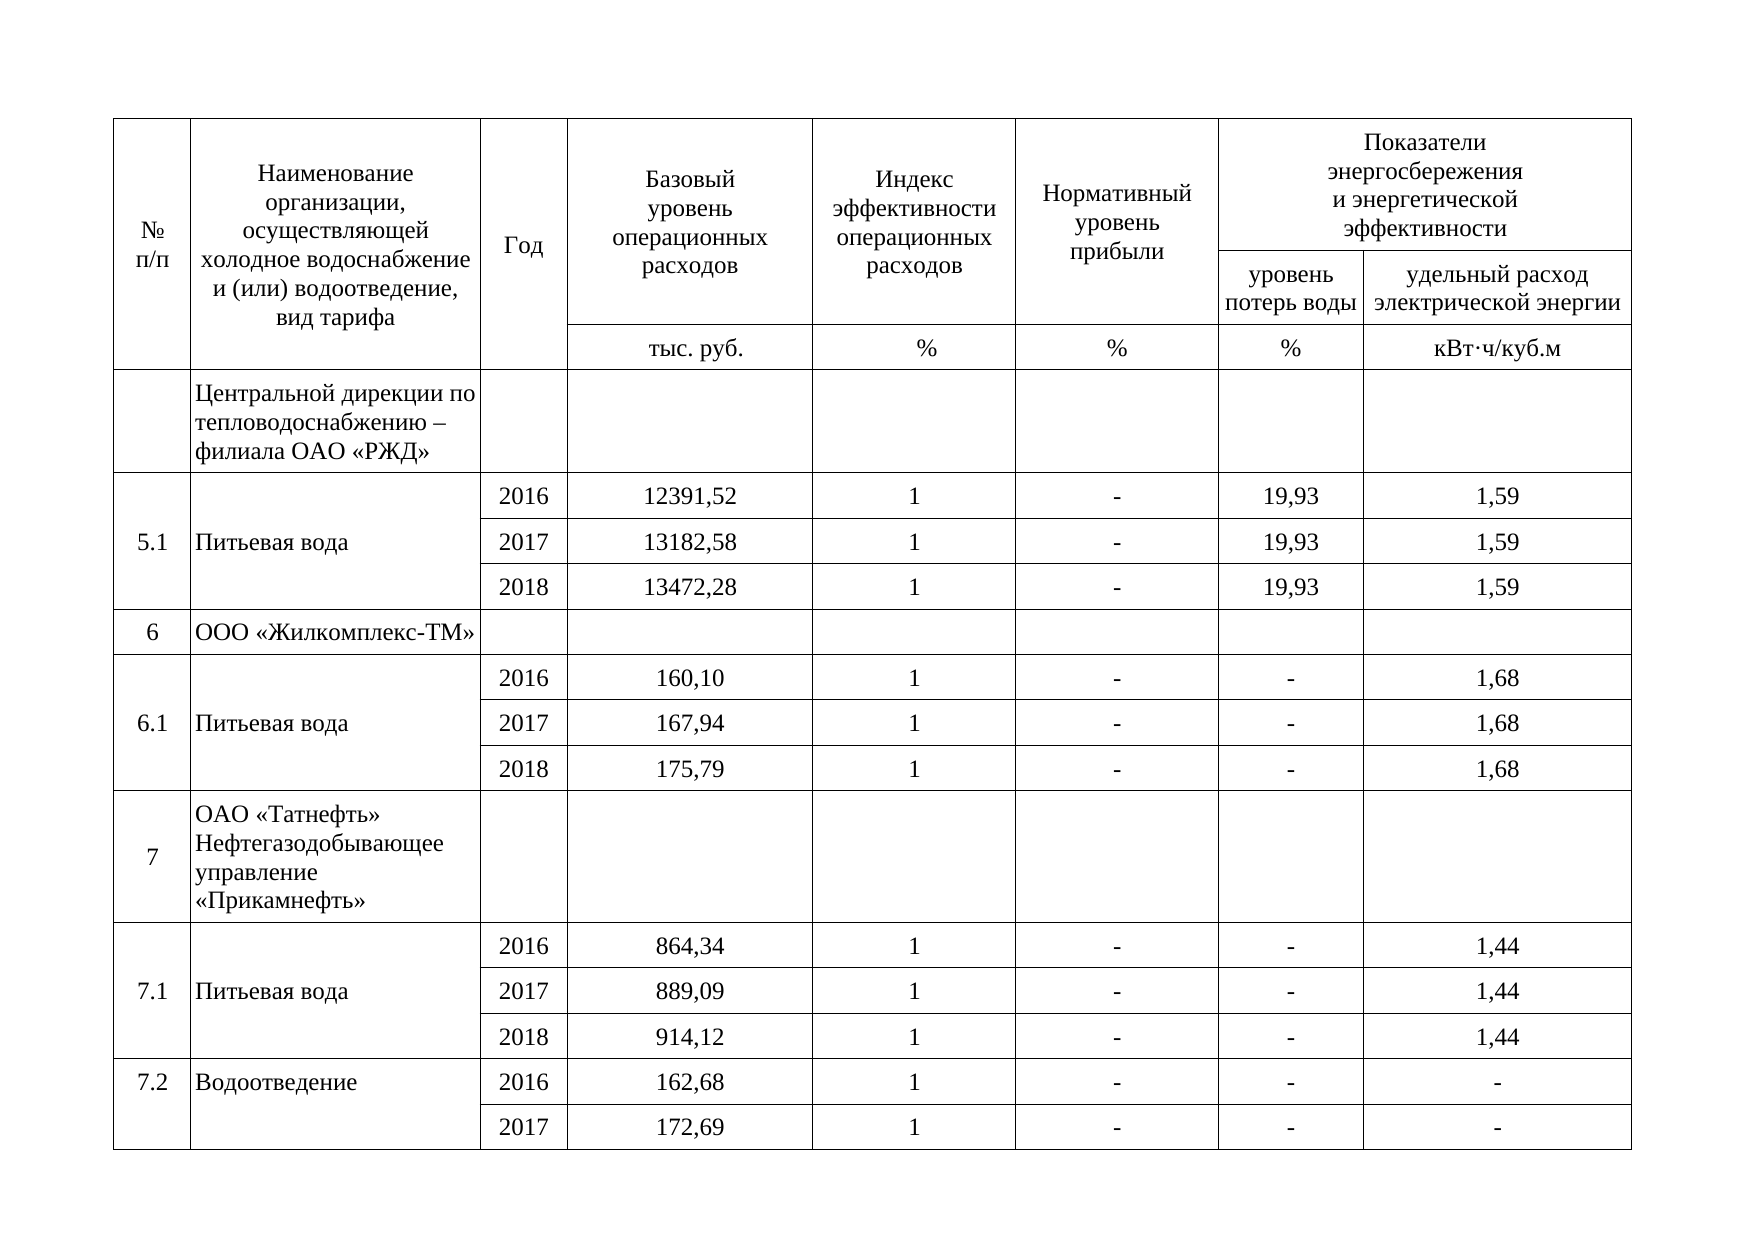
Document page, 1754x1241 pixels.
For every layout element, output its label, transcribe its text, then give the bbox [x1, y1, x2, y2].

table_cell - [1016, 655, 1218, 699]
table_cell [1219, 370, 1363, 472]
table_cell 19,93 [1219, 519, 1363, 563]
table_header Индекс эффективности операционных расходов [813, 119, 1015, 324]
table_cell [481, 610, 567, 654]
table_cell 1 [813, 1059, 1015, 1103]
table_cell 5 [114, 370, 190, 472]
table_cell 7.2 [114, 1059, 190, 1149]
table_cell 6.1 [114, 655, 190, 790]
table_cell 1,59 [1364, 473, 1631, 518]
table_cell [813, 791, 1015, 922]
table_cell 1,68 [1364, 700, 1631, 745]
table_cell 19,93 [1219, 473, 1363, 518]
table_cell - [1219, 746, 1363, 790]
table_header Год [481, 119, 567, 369]
table_cell % [1219, 325, 1363, 369]
table_header Наименование организации, осуществляющей холодное водоснабжение и (или) водоотведение, вид тарифа [191, 119, 480, 369]
table_cell 2016 [481, 655, 567, 699]
table_cell 2018 [481, 1014, 567, 1058]
table_cell Водоотведение [191, 1059, 480, 1149]
table_cell 914,12 [568, 1014, 812, 1058]
table_cell 2016 [481, 473, 567, 518]
table_cell 5.1 [114, 473, 190, 608]
table_cell [1016, 791, 1218, 922]
table_cell 13472,28 [568, 564, 812, 608]
table_cell - [1219, 1059, 1363, 1103]
table_cell - [1016, 968, 1218, 1013]
table_cell тыс. руб. [568, 325, 812, 369]
table_cell 7 [114, 791, 190, 922]
table_cell % [1016, 325, 1218, 369]
table_cell уровень потерь воды [1219, 251, 1363, 324]
table_cell 2018 [481, 564, 567, 608]
table_cell 1 [813, 923, 1015, 967]
table_cell - [1364, 1059, 1631, 1103]
table_cell - [1219, 1014, 1363, 1058]
table_header № п/п [114, 119, 190, 369]
table_cell - [1219, 700, 1363, 745]
table_cell [1016, 370, 1218, 472]
table_cell ООО «Жилкомплекс-ТМ» [191, 610, 480, 654]
table_cell [1219, 791, 1363, 922]
table_cell 1 [813, 1105, 1015, 1149]
table_cell [1364, 370, 1631, 472]
table_cell - [1016, 746, 1218, 790]
table_cell [568, 791, 812, 922]
table_cell 172,69 [568, 1105, 812, 1149]
table_cell - [1016, 519, 1218, 563]
table_cell Питьевая вода [191, 473, 480, 608]
table_cell 889,09 [568, 968, 812, 1013]
table_cell 162,68 [568, 1059, 812, 1103]
table_cell 2018 [481, 746, 567, 790]
table_cell 2016 [481, 923, 567, 967]
table_cell 1 [813, 968, 1015, 1013]
table_cell 7.1 [114, 923, 190, 1058]
table_cell 1 [813, 519, 1015, 563]
table_cell 1,59 [1364, 564, 1631, 608]
table_cell 160,10 [568, 655, 812, 699]
table_cell [1364, 791, 1631, 922]
table_cell [481, 791, 567, 922]
table_header Базовый уровень операционных расходов [568, 119, 812, 324]
table_cell кВт·ч/куб.м [1364, 325, 1631, 369]
table_cell 167,94 [568, 700, 812, 745]
table_cell 1 [813, 564, 1015, 608]
table_cell 1 [813, 473, 1015, 518]
table_cell 1 [813, 746, 1015, 790]
table_cell 1 [813, 1014, 1015, 1058]
table_header Нормативный уровень прибыли [1016, 119, 1218, 324]
table_cell 1,68 [1364, 746, 1631, 790]
table_cell - [1016, 923, 1218, 967]
table_cell [481, 370, 567, 472]
table_cell 1,44 [1364, 968, 1631, 1013]
table_cell 13182,58 [568, 519, 812, 563]
table_cell 2017 [481, 700, 567, 745]
table_cell - [1219, 655, 1363, 699]
table_cell удельный расход электрической энергии [1364, 251, 1631, 324]
table_cell - [1016, 1105, 1218, 1149]
table_cell 175,79 [568, 746, 812, 790]
table_cell - [1016, 1014, 1218, 1058]
table_cell 1,68 [1364, 655, 1631, 699]
table_cell [568, 610, 812, 654]
table_cell 864,34 [568, 923, 812, 967]
table_cell [568, 370, 812, 472]
table_cell 6 [114, 610, 190, 654]
table_cell - [1219, 923, 1363, 967]
table_cell - [1016, 473, 1218, 518]
table_cell - [1016, 700, 1218, 745]
table_cell % [813, 325, 1015, 369]
table_cell - [1016, 564, 1218, 608]
table_cell - [1364, 1105, 1631, 1149]
table_cell 1 [813, 655, 1015, 699]
table_cell 2016 [481, 1059, 567, 1103]
table_cell [1219, 610, 1363, 654]
table_cell [813, 610, 1015, 654]
table_cell 1,44 [1364, 1014, 1631, 1058]
table_cell Питьевая вода [191, 655, 480, 790]
table_cell 19,93 [1219, 564, 1363, 608]
table_cell - [1219, 968, 1363, 1013]
table_cell [1364, 610, 1631, 654]
table_cell [813, 370, 1015, 472]
table_cell 2017 [481, 1105, 567, 1149]
table_cell - [1219, 1105, 1363, 1149]
table_cell 1,44 [1364, 923, 1631, 967]
table_cell 1 [813, 700, 1015, 745]
table_cell Питьевая вода [191, 923, 480, 1058]
table_cell 1,59 [1364, 519, 1631, 563]
table_cell [1016, 610, 1218, 654]
table_cell - [1016, 1059, 1218, 1103]
table_header Показатели энергосбережения и энергетической эффективности [1219, 119, 1631, 250]
table_cell ОАО «Татнефть» Нефтегазодобывающее управление «Прикамнефть» [191, 791, 480, 922]
table_cell 2017 [481, 519, 567, 563]
table_cell 2017 [481, 968, 567, 1013]
table_cell 12391,52 [568, 473, 812, 518]
